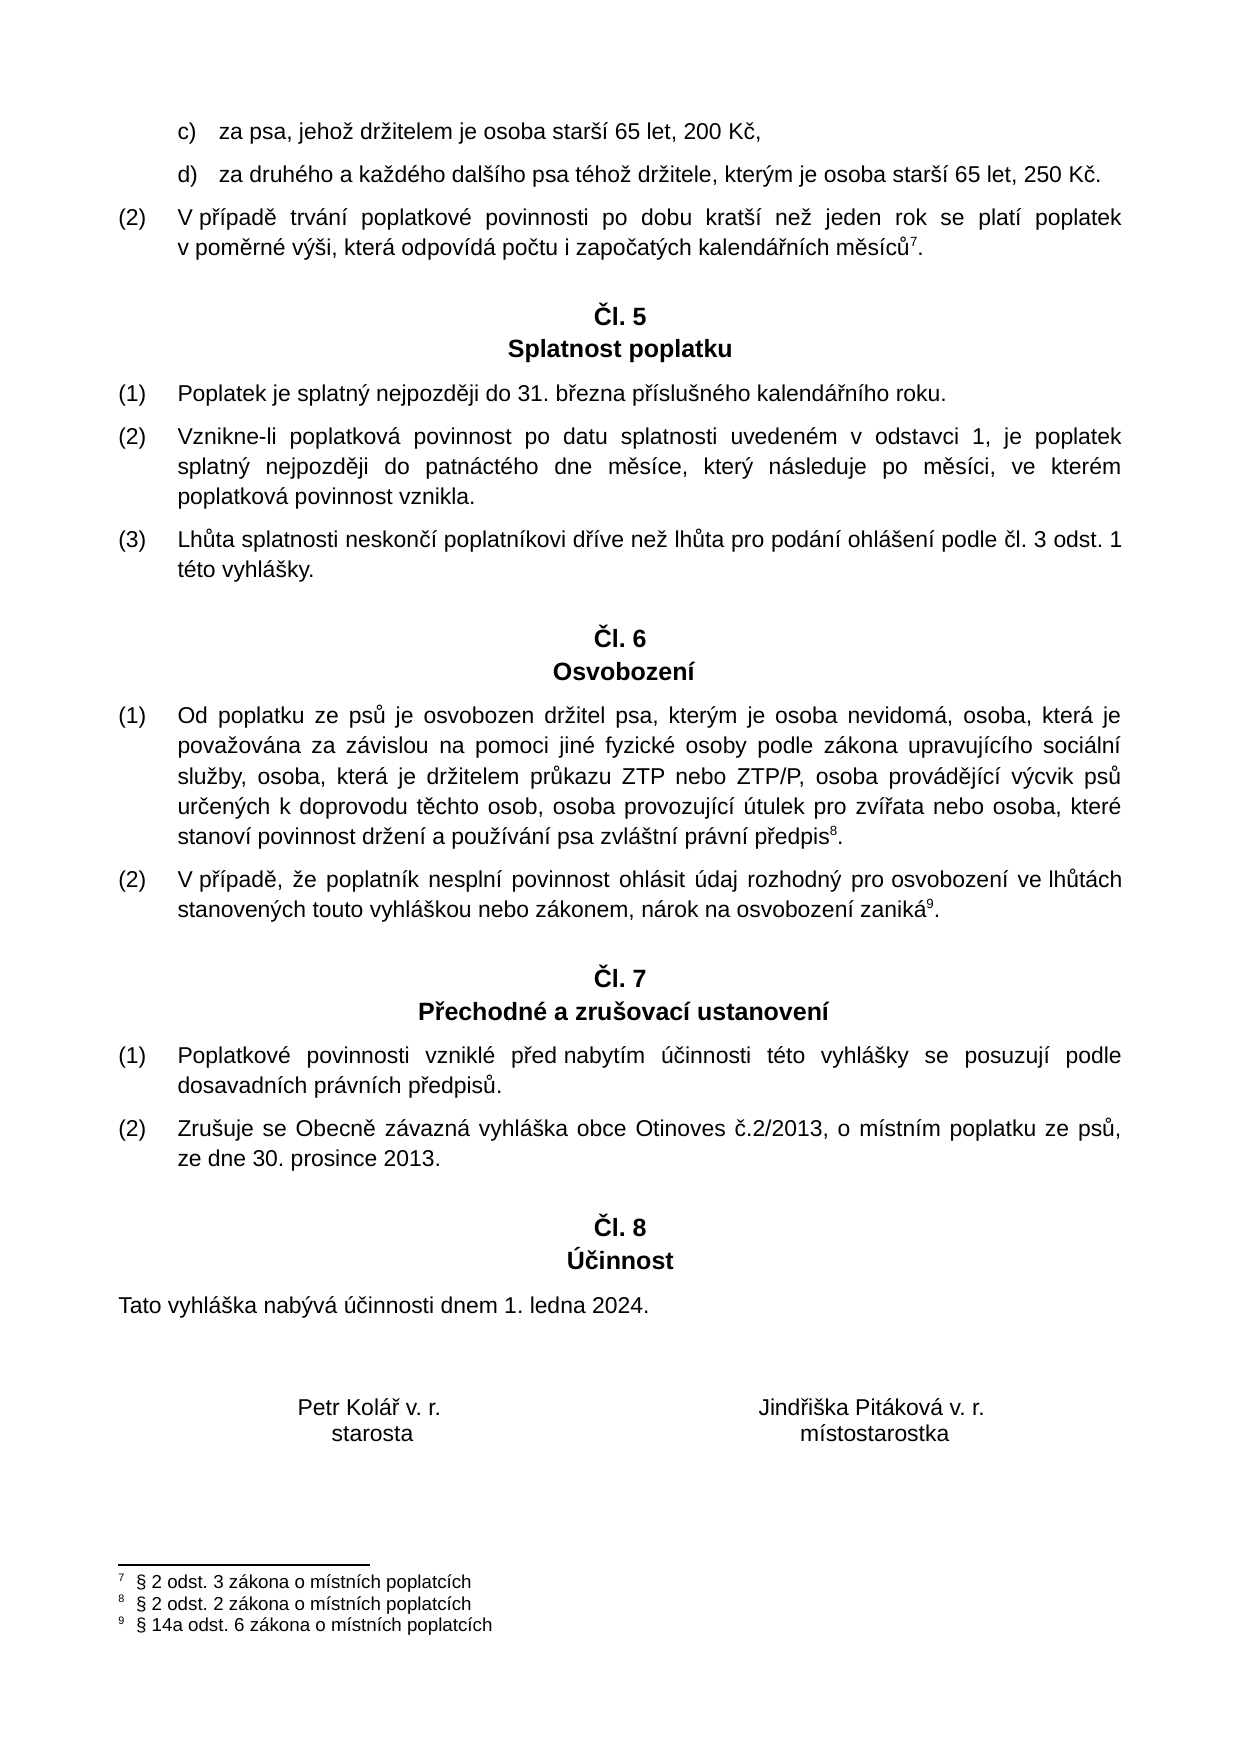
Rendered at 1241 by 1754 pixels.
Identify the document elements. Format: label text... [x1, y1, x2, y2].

table_header Jindřiška Pitáková v. r. místostarostka [620, 1334, 1122, 1452]
list za psa, jehož držitelem je osoba starší 65 let, 200 Kč, [177, 118, 1122, 144]
subtitle Čl. 8 Účinnost [118, 1213, 1122, 1275]
list Od poplatku ze psů je osvobozen držitel psa, kterým je osoba nevidomá, osoba, která je považována za závislou na pomoci jiné fyzické osoby podle zákona upravujícího sociální služby, osoba, která je držitelem průkazu ZTP nebo ZTP/P, osoba provádějící výcvik psů určených k doprovodu těchto osob, osoba provozující útulek pro zvířata nebo osoba, které stanoví povinnost držení a používání psa zvláštní právní předpis. [118, 702, 1122, 849]
list Lhůta splatnosti neskončí poplatníkovi dříve než lhůta pro podání ohlášení podle čl. 3 odst. 1 této vyhlášky. [118, 526, 1122, 582]
text Tato vyhláška nabývá účinnosti dnem 1. ledna 2024. [118, 1292, 1122, 1318]
list V případě trvání poplatkové povinnosti po dobu kratší než jeden rok se platí poplatek v poměrné výši, která odpovídá počtu i započatých kalendářních měsíců. [118, 203, 1122, 260]
list V případě, že poplatník nesplní povinnost ohlásit údaj rozhodný pro osvobození ve lhůtách stanovených touto vyhláškou nebo zákonem, nárok na osvobození zaniká. [118, 866, 1122, 922]
list Vznikne-li poplatková povinnost po datu splatnosti uvedeném v odstavci 1, je poplatek splatný nejpozději do patnáctého dne měsíce, který následuje po měsíci, ve kterém poplatková povinnost vznikla. [118, 423, 1122, 509]
list Zrušuje se Obecně závazná vyhláška obce Otinoves č.2/2013, o místním poplatku ze psů, ze dne 30. prosince 2013. [118, 1115, 1122, 1172]
list za druhého a každého dalšího psa téhož držitele, kterým je osoba starší 65 let, 250 Kč. [177, 161, 1122, 187]
subtitle Čl. 5 Splatnost poplatku [118, 301, 1122, 363]
list Poplatek je splatný nejpozději do 31. března příslušného kalendářního roku. [118, 380, 1122, 406]
subtitle Čl. 7 Přechodné a zrušovací ustanovení [118, 964, 1122, 1026]
list Poplatkové povinnosti vzniklé před nabytím účinnosti této vyhlášky se posuzují podle dosavadních právních předpisů. [118, 1042, 1122, 1099]
table_header Petr Kolář v. r. starosta [118, 1334, 620, 1452]
subtitle Čl. 6 Osvobození [118, 624, 1122, 686]
